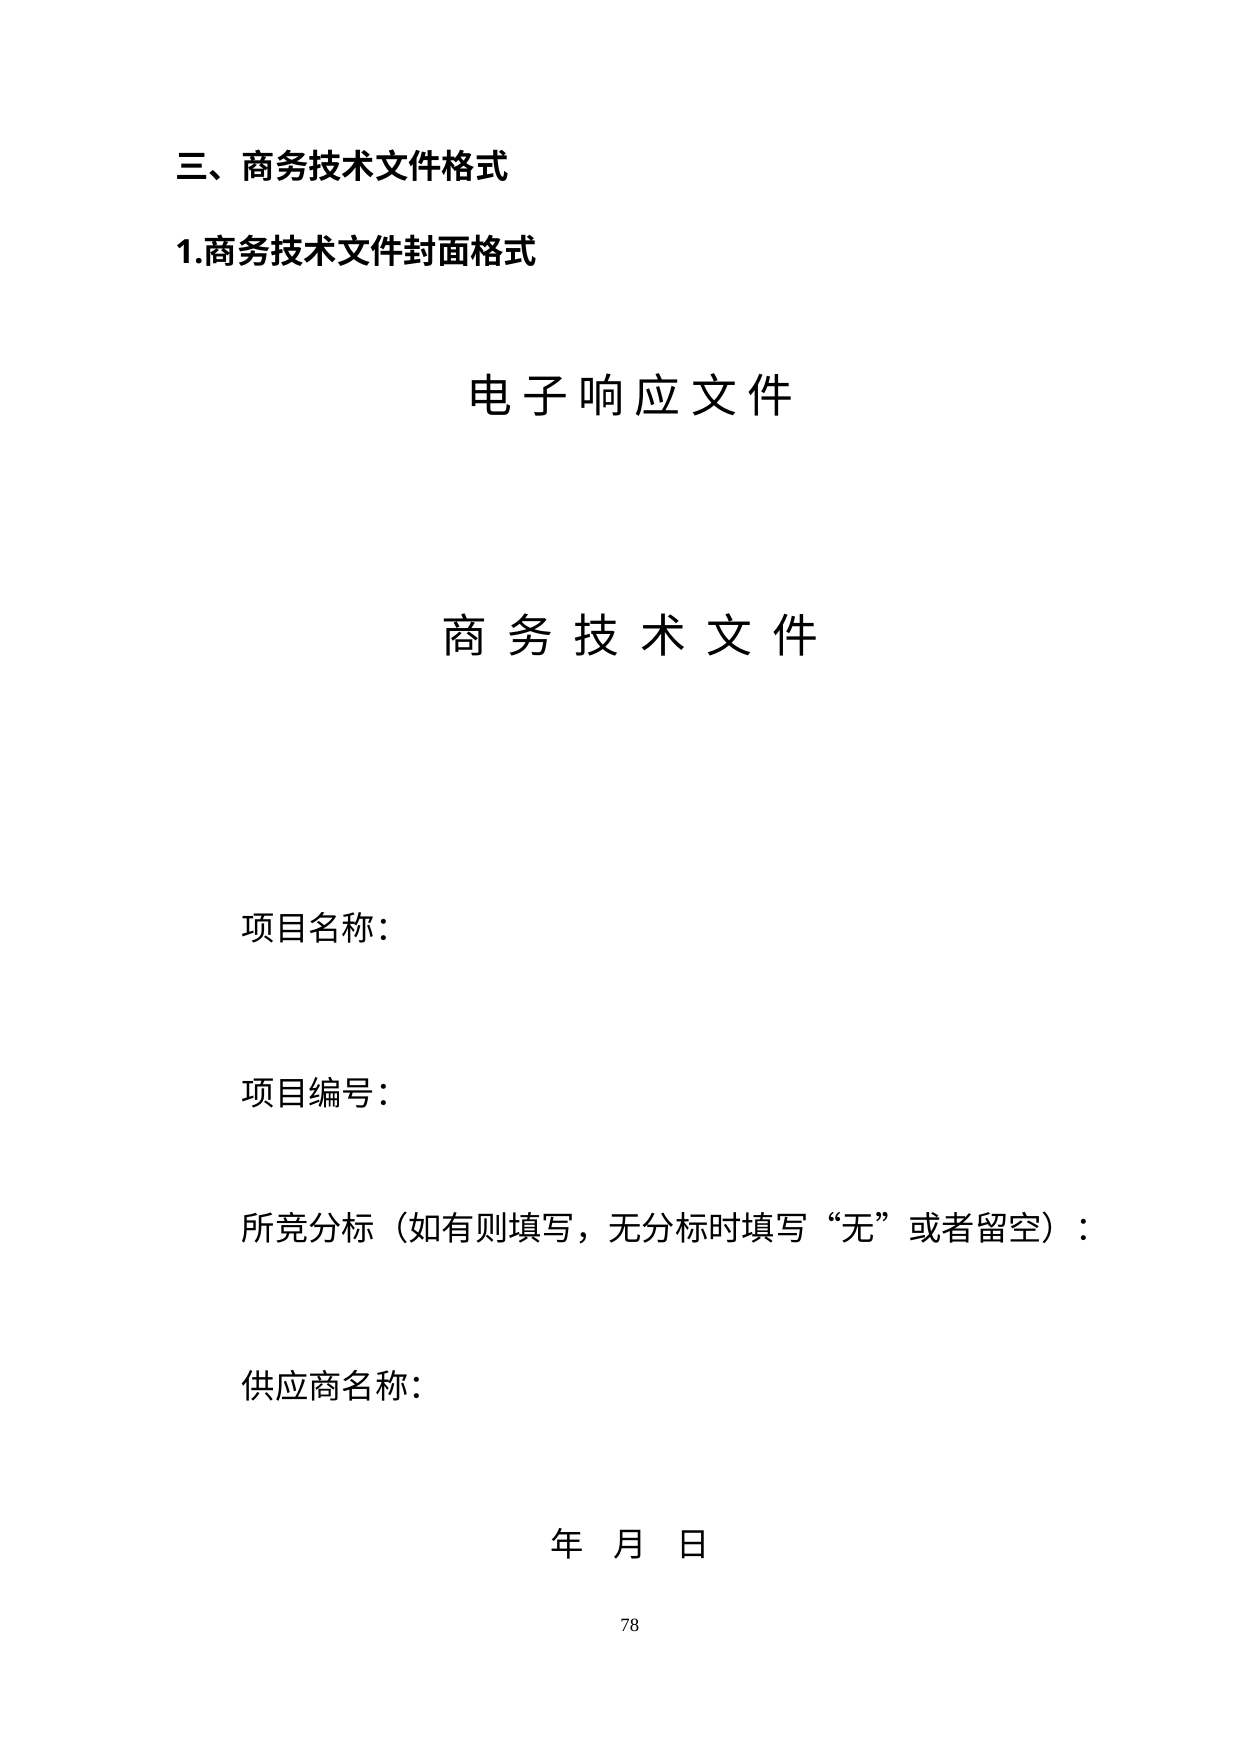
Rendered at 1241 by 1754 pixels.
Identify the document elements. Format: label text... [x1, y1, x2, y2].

text 项目名称： [175, 901, 1084, 950]
text 所竞分标（如有则填写，无分标时填写“无”或者留空）： [175, 1202, 1084, 1250]
text 1.商务技术文件封面格式 [175, 224, 1084, 273]
text 电 子 响 应 文 件 [175, 360, 1084, 426]
text 商 务 技 术 文 件 [175, 599, 1084, 665]
text 供应商名称： [175, 1360, 1084, 1408]
text 项目编号： [175, 1067, 1084, 1115]
text 年 月 日 [175, 1518, 1084, 1566]
text 三、商务技术文件格式 [175, 139, 1040, 188]
